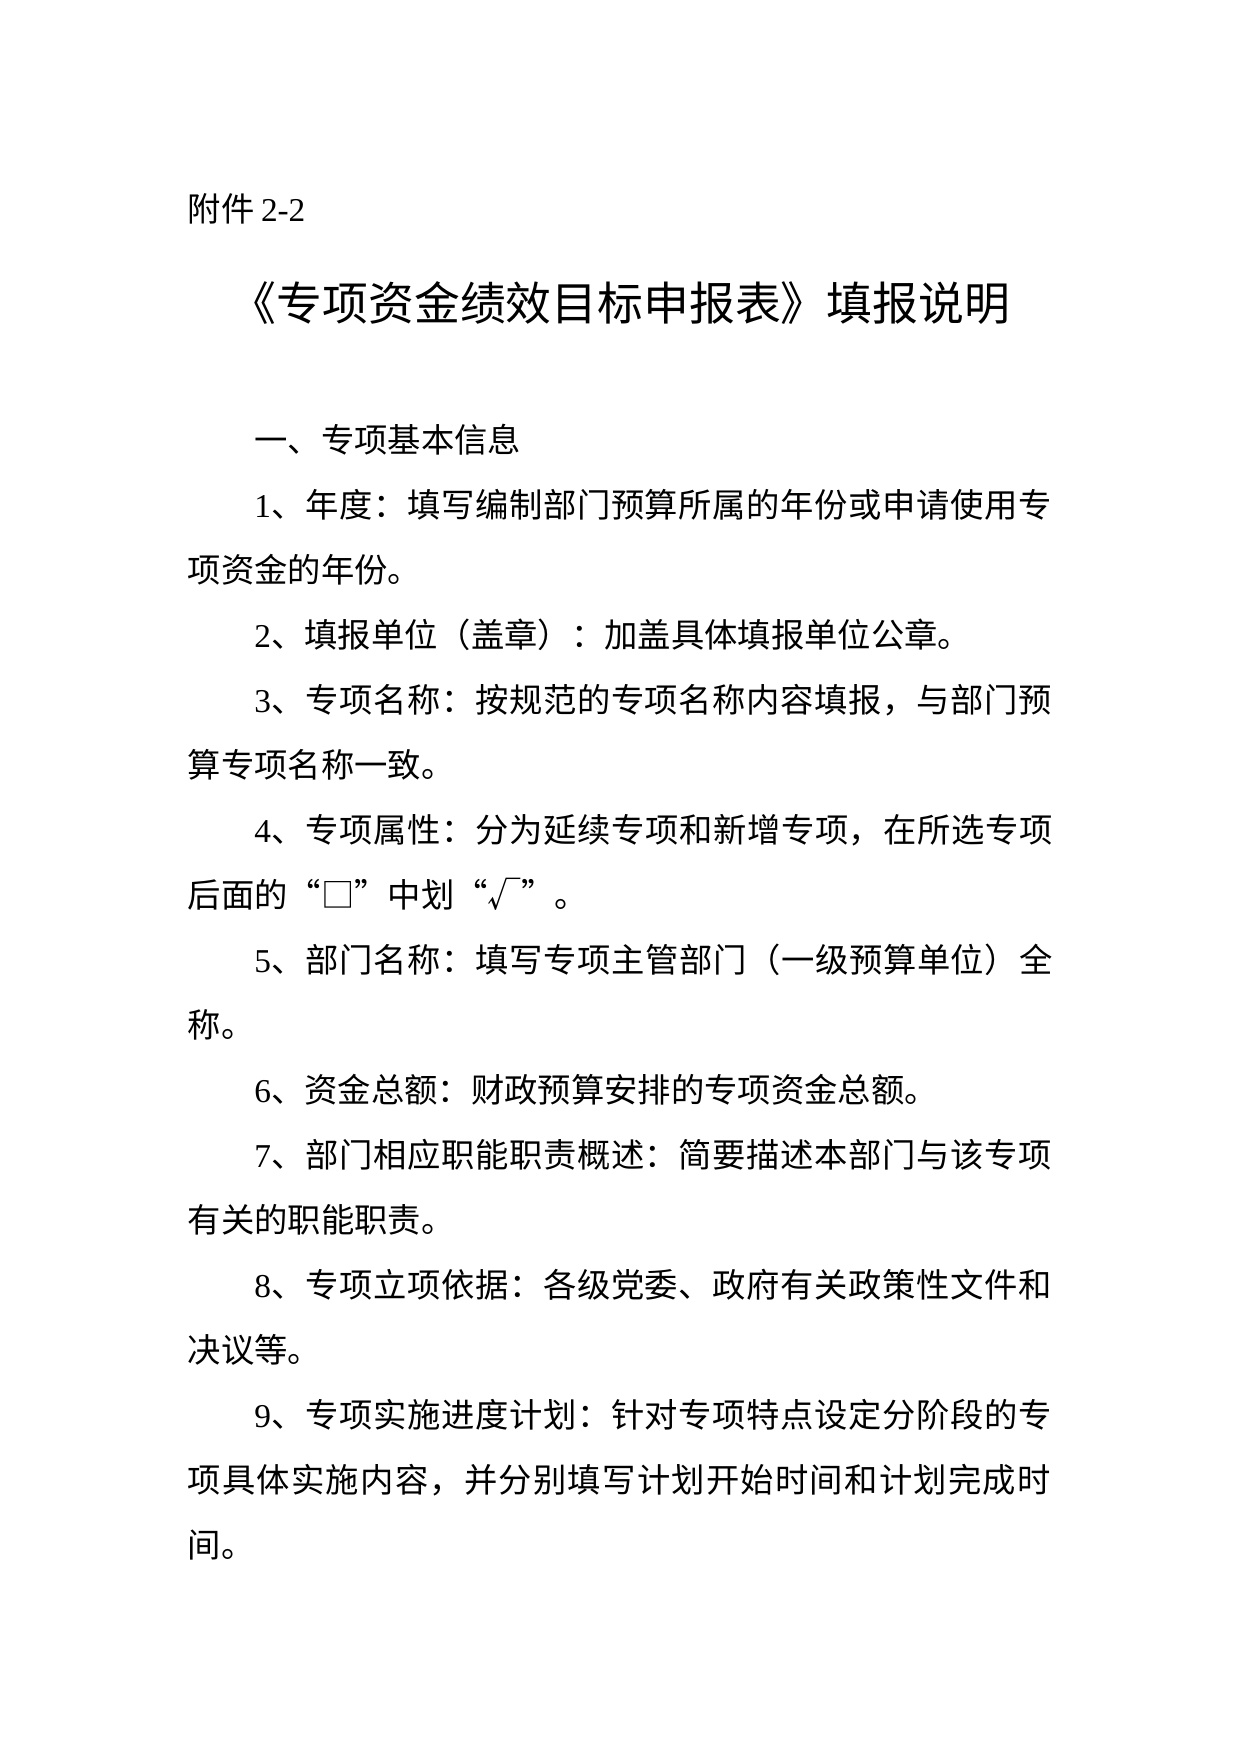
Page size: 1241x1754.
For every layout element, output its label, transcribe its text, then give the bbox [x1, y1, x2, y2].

text 7、部门相应职能职责概述：简要描述本部门与该专项有关的职能职责。 [187, 1121, 1053, 1251]
text 《专项资金绩效目标申报表》填报说明 [187, 252, 1053, 349]
text 8、专项立项依据：各级党委、政府有关政策性文件和决议等。 [187, 1251, 1053, 1381]
text 3、专项名称：按规范的专项名称内容填报，与部门预算专项名称一致。 [187, 666, 1053, 796]
text 2、填报单位（盖章）：加盖具体填报单位公章。 [187, 601, 1053, 666]
text 一、专项基本信息 [187, 406, 1053, 471]
text 6、资金总额：财政预算安排的专项资金总额。 [187, 1056, 1053, 1121]
text 1、年度：填写编制部门预算所属的年份或申请使用专项资金的年份。 [187, 471, 1053, 601]
text 9、专项实施进度计划：针对专项特点设定分阶段的专项具体实施内容，并分别填写计划开始时间和计划完成时间。 [187, 1381, 1053, 1576]
text 4、专项属性：分为延续专项和新增专项，在所选专项后面的“□”中划“√”。 [187, 796, 1053, 926]
text 附件2-2 [187, 174, 1053, 239]
text 5、部门名称：填写专项主管部门（一级预算单位）全称。 [187, 926, 1053, 1056]
